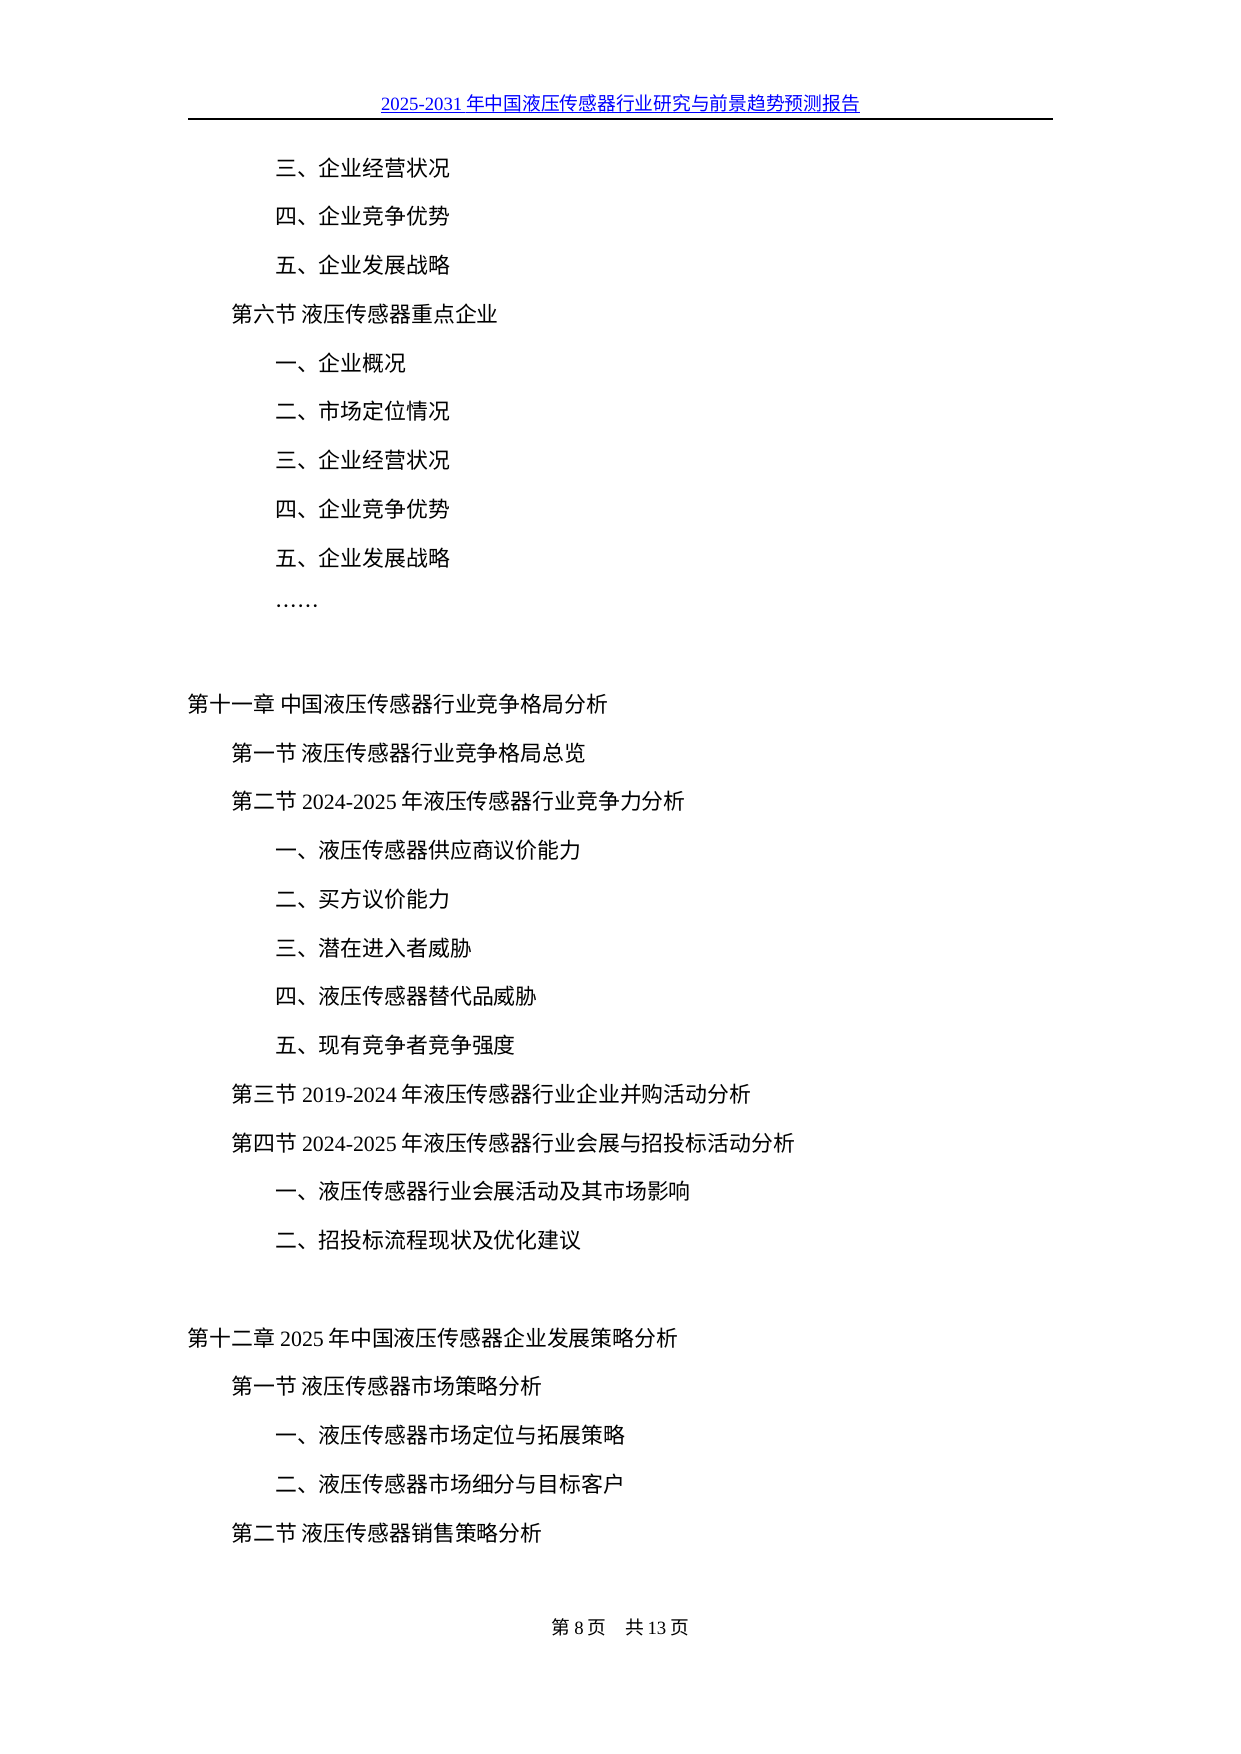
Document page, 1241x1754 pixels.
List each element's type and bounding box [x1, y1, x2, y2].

text [187, 150, 1053, 1548]
